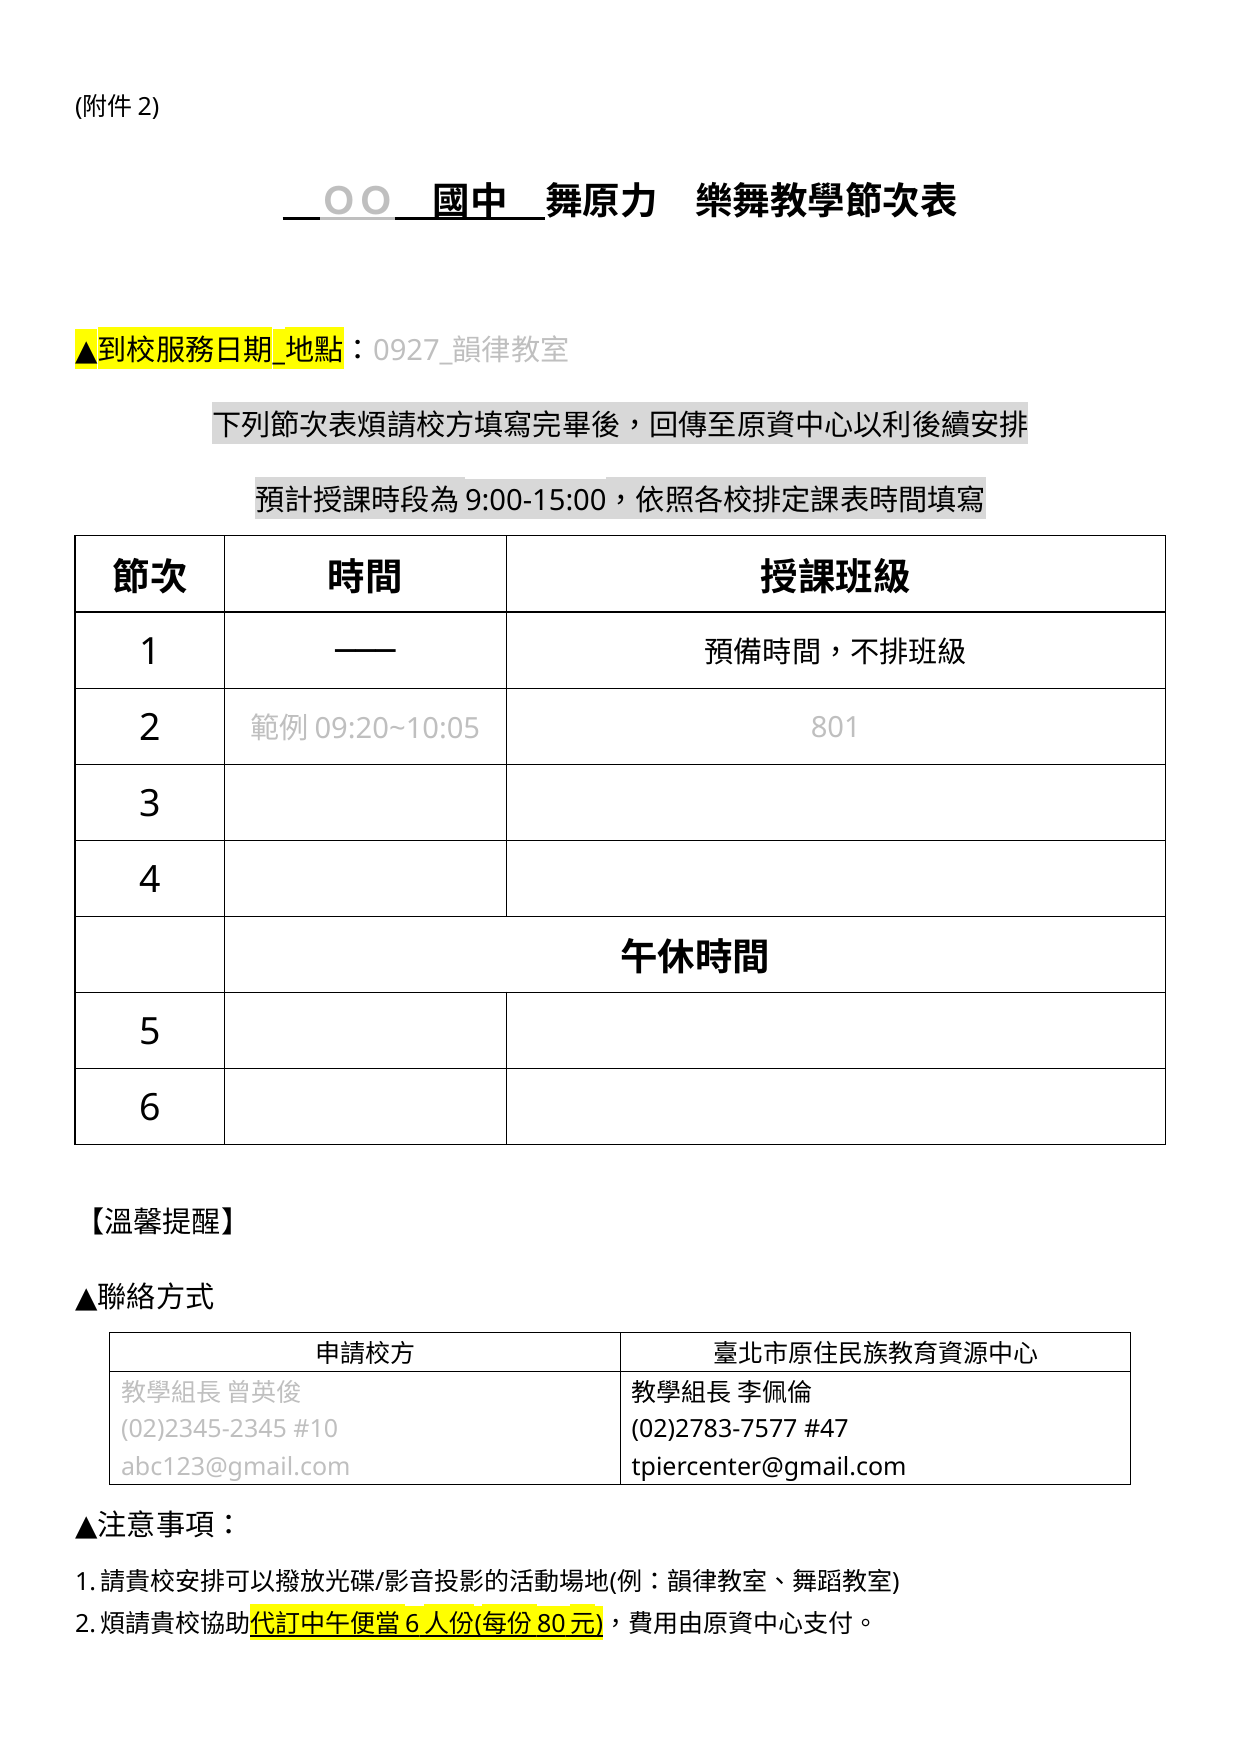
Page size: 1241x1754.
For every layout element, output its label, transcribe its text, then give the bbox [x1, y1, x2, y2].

table_cell [225, 1069, 506, 1144]
table_header 申請校方 [110, 1333, 620, 1371]
text 下列節次表煩請校方填寫完畢後，回傳至原資中心以利後續安排 [75, 385, 1165, 460]
table_cell [507, 841, 1165, 916]
table_cell 2 [76, 689, 224, 763]
text ＯＯ 國中 舞原力 樂舞教學節次表 [75, 160, 1165, 235]
table_cell [507, 1069, 1165, 1144]
table_cell 1 [76, 613, 224, 687]
table_header 授課班級 [507, 536, 1165, 611]
list 請貴校安排可以撥放光碟/影音投影的活動場地(例：韻律教室、舞蹈教室) [75, 1560, 1165, 1598]
text ▲到校服務日期_地點：0927_韻律教室 [75, 310, 1165, 385]
table_cell 801 [507, 689, 1165, 763]
text (附件2) [75, 85, 1165, 123]
text ▲聯絡方式 [75, 1257, 1165, 1332]
table_cell [76, 917, 224, 992]
table_cell 4 [76, 841, 224, 916]
table_cell 範例09:20~10:05 [225, 689, 506, 763]
table_cell [225, 765, 506, 839]
table_header 節次 [76, 536, 224, 611]
table_cell 3 [76, 765, 224, 839]
table_header 臺北市原住民族教育資源中心 [621, 1333, 1130, 1371]
list 煩請貴校協助代訂中午便當6人份(每份80元)，費用由原資中心支付。 [75, 1603, 1165, 1641]
table_cell 教學組長 李佩倫 (02)2783-7577 #47 tpiercenter@gmail.com [621, 1372, 1130, 1484]
table_cell 教學組長 曾英俊 (02)2345-2345 #10 abc123@gmail.com [110, 1372, 620, 1484]
table_cell [225, 841, 506, 916]
text 預計授課時段為9:00-15:00，依照各校排定課表時間填寫 [75, 460, 1165, 535]
table_cell [225, 993, 506, 1068]
table_cell [507, 765, 1165, 839]
table_cell 6 [76, 1069, 224, 1144]
table_cell ─── [225, 613, 506, 687]
table_header 時間 [225, 536, 506, 611]
text 【溫馨提醒】 [75, 1182, 1165, 1257]
table_cell [507, 993, 1165, 1068]
table_cell 預備時間，不排班級 [507, 613, 1165, 687]
table_cell 5 [76, 993, 224, 1068]
table_cell 午休時間 [225, 917, 1165, 992]
text ▲注意事項： [75, 1485, 1165, 1560]
